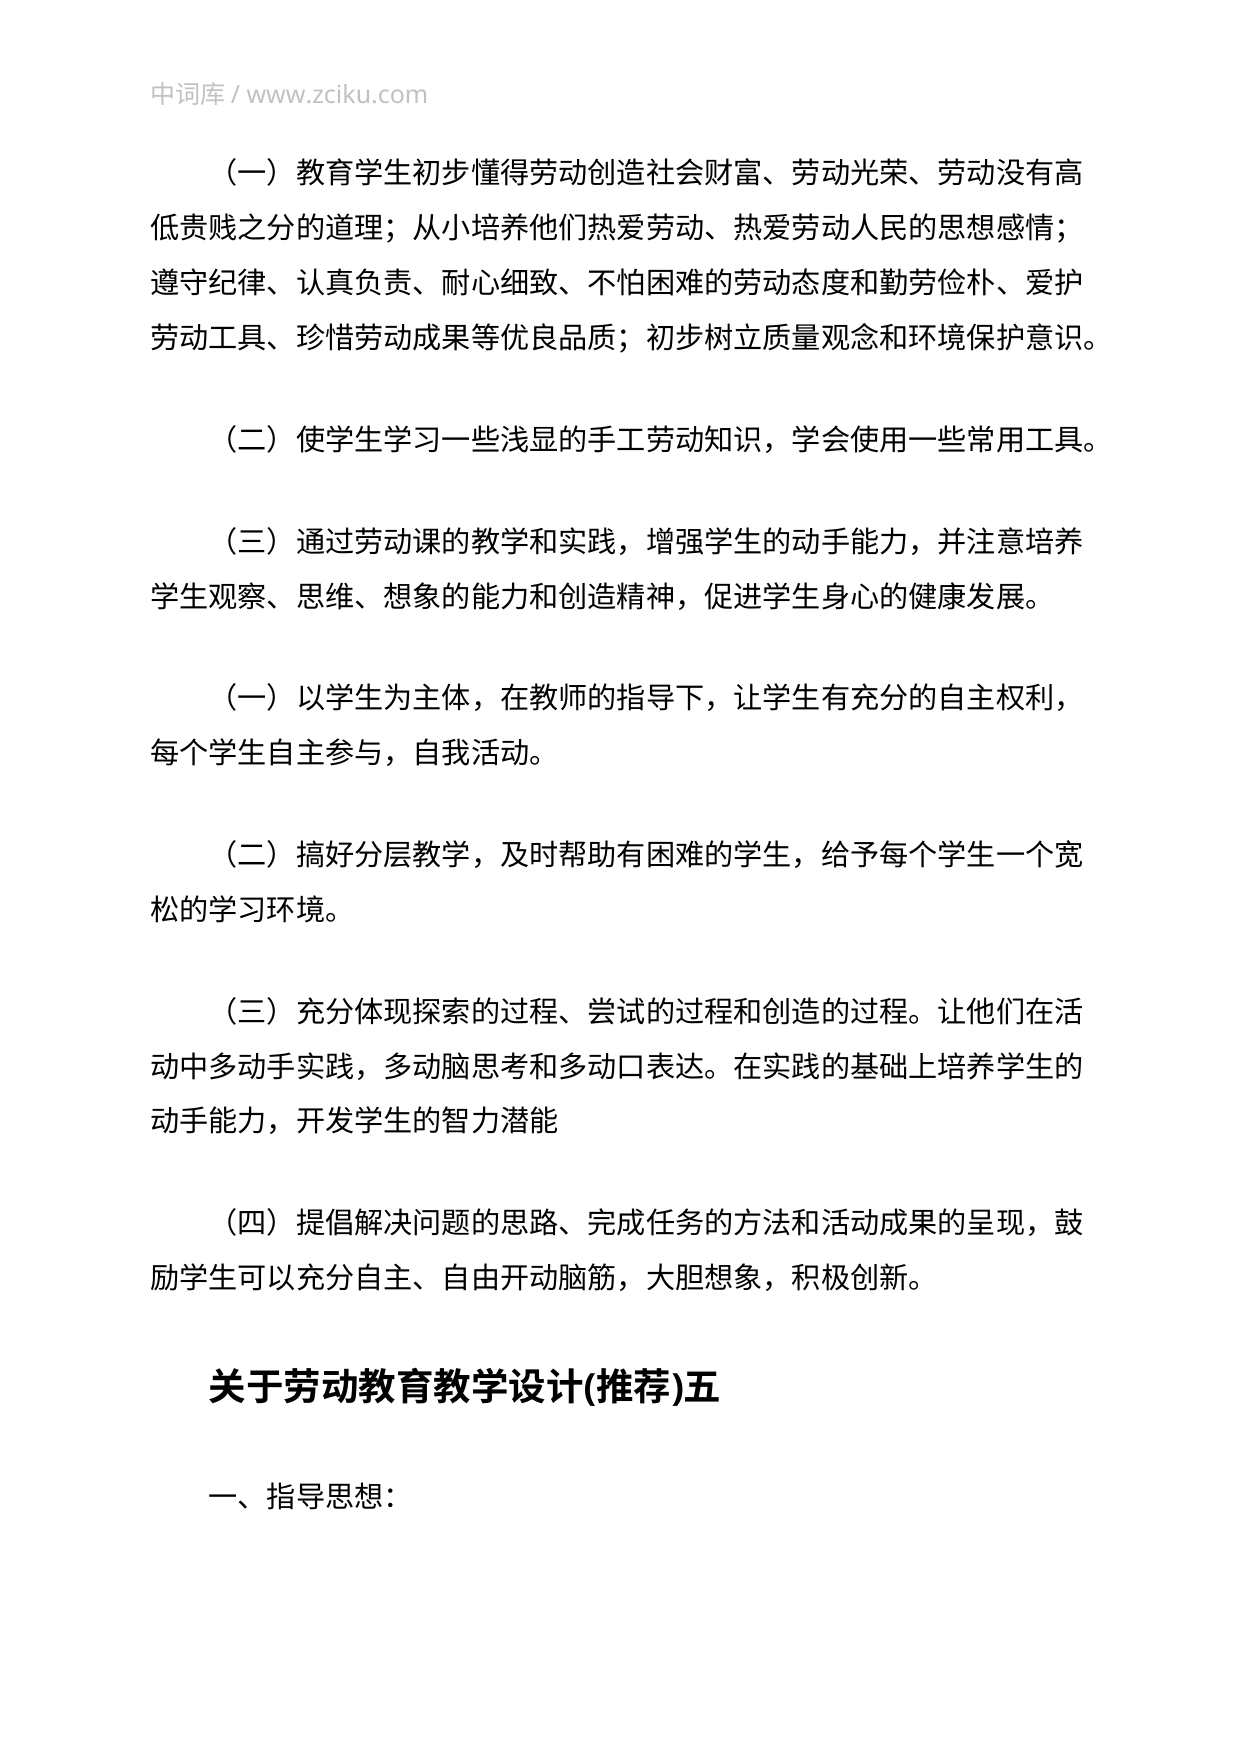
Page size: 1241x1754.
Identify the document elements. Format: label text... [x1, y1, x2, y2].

text （三）通过劳动课的教学和实践，增强学生的动手能力，并注意培养学生观察、思维、想象的能力和创造精神，促进学生身心的健康发展。 [150, 518, 1090, 615]
text 关于劳动教育教学设计(推荐)五 [150, 1356, 1090, 1411]
text （四）提倡解决问题的思路、完成任务的方法和活动成果的呈现，鼓励学生可以充分自主、自由开动脑筋，大胆想象，积极创新。 [150, 1200, 1090, 1297]
text （二）搞好分层教学，及时帮助有困难的学生，给予每个学生一个宽松的学习环境。 [150, 832, 1090, 929]
text （二）使学生学习一些浅显的手工劳动知识，学会使用一些常用工具。 [150, 416, 1090, 459]
text （一）以学生为主体，在教师的指导下，让学生有充分的自主权利，每个学生自主参与，自我活动。 [150, 675, 1090, 772]
text （三）充分体现探索的过程、尝试的过程和创造的过程。让他们在活动中多动手实践，多动脑思考和多动口表达。在实践的基础上培养学生的动手能力，开发学生的智力潜能 [150, 988, 1090, 1140]
text 一、指导思想： [150, 1474, 1090, 1516]
text （一）教育学生初步懂得劳动创造社会财富、劳动光荣、劳动没有高低贵贱之分的道理；从小培养他们热爱劳动、热爱劳动人民的思想感情；遵守纪律、认真负责、耐心细致、不怕困难的劳动态度和勤劳俭朴、爱护劳动工具、珍惜劳动成果等优良品质；初步树立质量观念和环境保护意识。 [150, 150, 1090, 357]
